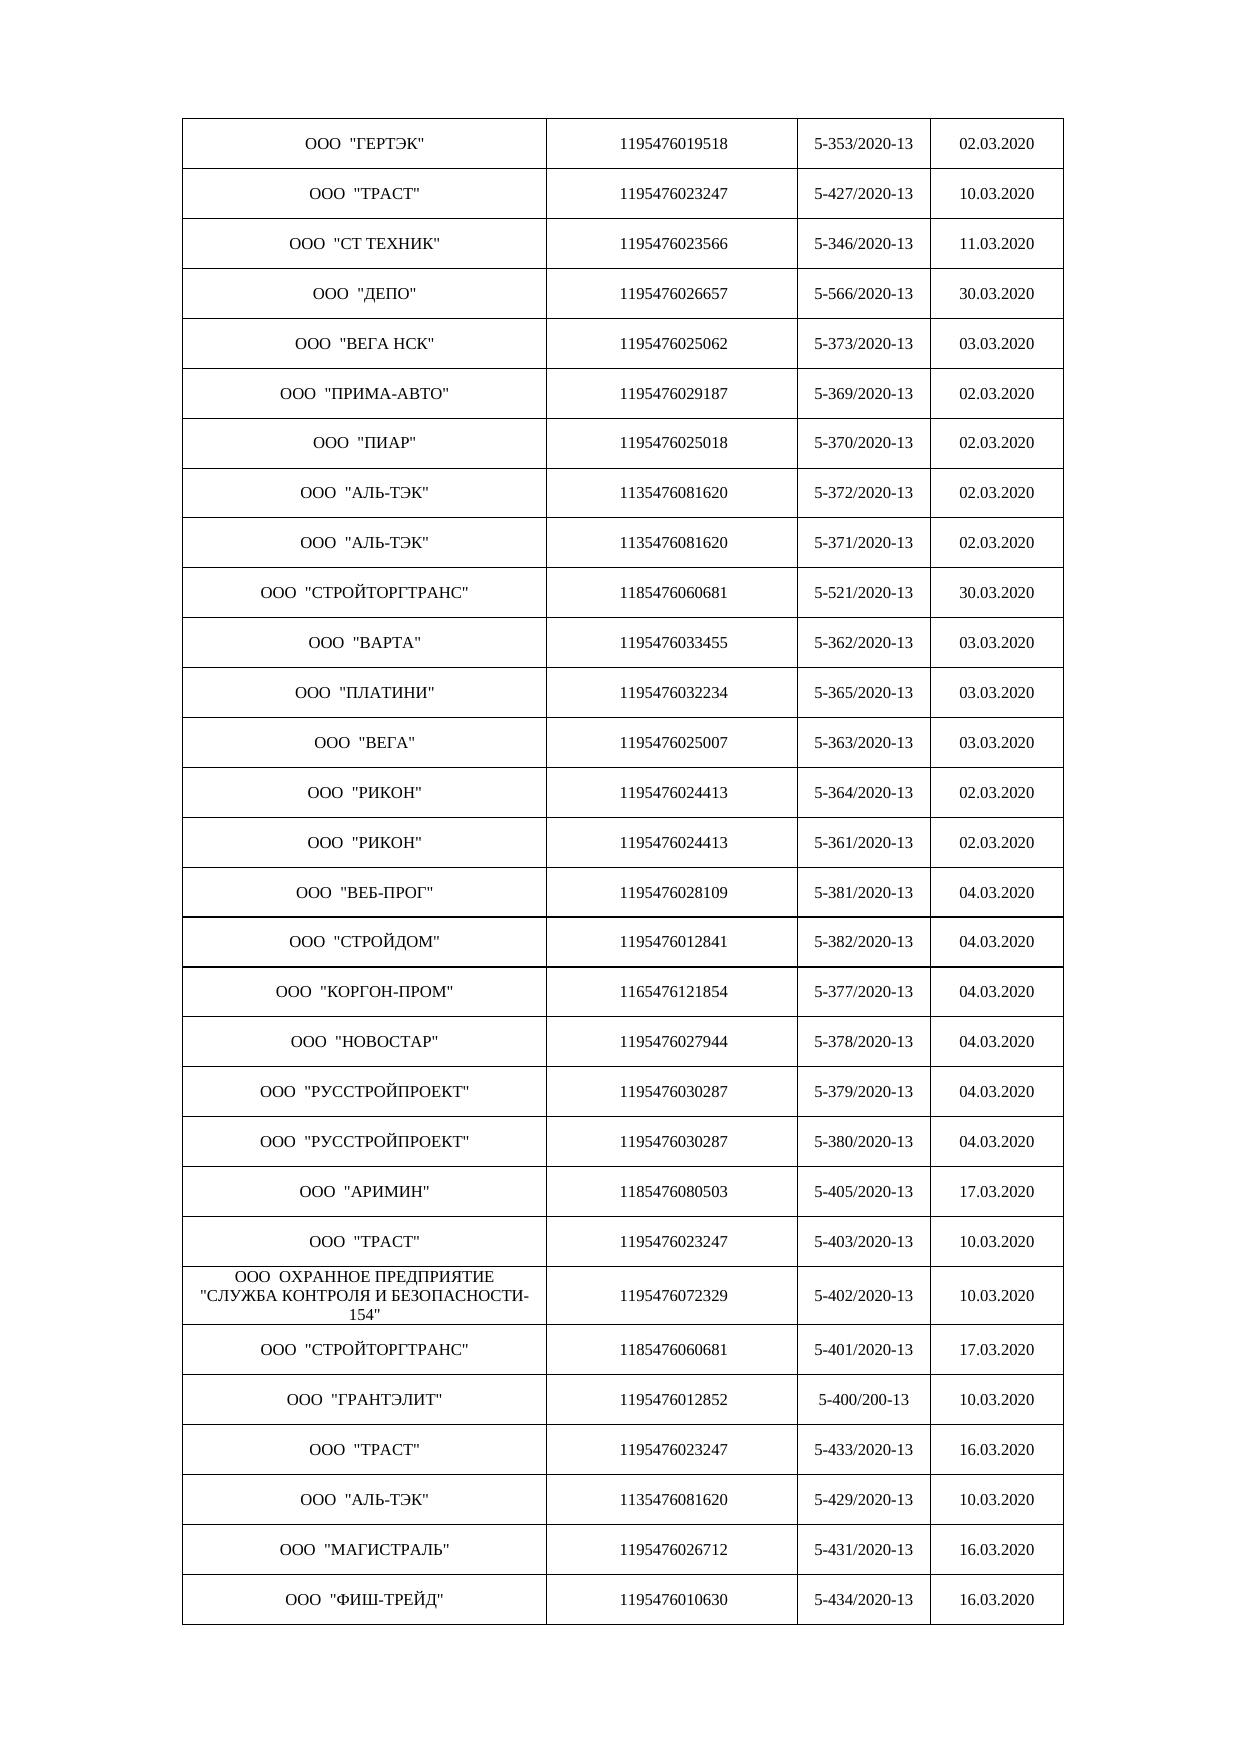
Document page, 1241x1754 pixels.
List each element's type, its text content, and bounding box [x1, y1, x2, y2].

table_cell 5-370/2020-13 [798, 419, 930, 467]
table_cell 1185476060681 [547, 568, 797, 617]
table_header 1195476019518 [547, 119, 797, 168]
table_cell 5-378/2020-13 [798, 1017, 930, 1066]
table_cell ООО "РУССТРОЙПРОЕКТ" [183, 1117, 546, 1166]
table_cell 02.03.2020 [931, 818, 1063, 867]
table_cell 5-405/2020-13 [798, 1167, 930, 1216]
table_cell 1185476060681 [547, 1325, 797, 1374]
table_cell 02.03.2020 [931, 768, 1063, 817]
table_cell ООО "ТРАСТ" [183, 1217, 546, 1266]
table_cell 5-371/2020-13 [798, 518, 930, 567]
table_cell ООО "АЛЬ-ТЭК" [183, 518, 546, 567]
table_cell 1195476029187 [547, 369, 797, 417]
table_cell 04.03.2020 [931, 868, 1063, 916]
table_cell 1195476030287 [547, 1117, 797, 1166]
table_cell 5-434/2020-13 [798, 1575, 930, 1624]
table_cell ООО "ДЕПО" [183, 269, 546, 318]
table_cell 1195476033455 [547, 618, 797, 667]
table_cell 5-380/2020-13 [798, 1117, 930, 1166]
table_cell 04.03.2020 [931, 918, 1063, 966]
table_cell ООО "СТ ТЕХНИК" [183, 219, 546, 268]
table_cell 5-400/200-13 [798, 1375, 930, 1424]
table_cell 1195476024413 [547, 818, 797, 867]
table_cell 1195476026657 [547, 269, 797, 318]
table_cell ООО "ВЕГА НСК" [183, 319, 546, 368]
table_cell ООО "АЛЬ-ТЭК" [183, 469, 546, 517]
table_cell 16.03.2020 [931, 1425, 1063, 1474]
table_cell 02.03.2020 [931, 518, 1063, 567]
table_cell 1195476012841 [547, 918, 797, 966]
table_cell 1135476081620 [547, 518, 797, 567]
table_cell 04.03.2020 [931, 1067, 1063, 1116]
table_cell 1195476012852 [547, 1375, 797, 1424]
table_header ООО "ГЕРТЭК" [183, 119, 546, 168]
table_cell 04.03.2020 [931, 1117, 1063, 1166]
table_cell 5-372/2020-13 [798, 469, 930, 517]
table_cell ООО "КОРГОН-ПРОМ" [183, 968, 546, 1016]
table_cell 5-362/2020-13 [798, 618, 930, 667]
table_cell 5-521/2020-13 [798, 568, 930, 617]
table_cell 5-377/2020-13 [798, 968, 930, 1016]
table_cell ООО "СТРОЙДОМ" [183, 918, 546, 966]
table_cell 5-431/2020-13 [798, 1525, 930, 1574]
table_cell 02.03.2020 [931, 419, 1063, 467]
table_cell 11.03.2020 [931, 219, 1063, 268]
table_cell 10.03.2020 [931, 1475, 1063, 1524]
table_cell 5-403/2020-13 [798, 1217, 930, 1266]
table_cell 17.03.2020 [931, 1167, 1063, 1216]
table_cell 10.03.2020 [931, 1217, 1063, 1266]
table_cell 1195476027944 [547, 1017, 797, 1066]
table_cell ООО "НОВОСТАР" [183, 1017, 546, 1066]
table_cell 17.03.2020 [931, 1325, 1063, 1374]
table_cell 5-381/2020-13 [798, 868, 930, 916]
table_cell 16.03.2020 [931, 1575, 1063, 1624]
table_cell 5-373/2020-13 [798, 319, 930, 368]
table_cell ООО "ФИШ-ТРЕЙД" [183, 1575, 546, 1624]
table_cell 16.03.2020 [931, 1525, 1063, 1574]
table_cell ООО "ПИАР" [183, 419, 546, 467]
table_header 02.03.2020 [931, 119, 1063, 168]
table_cell 1195476025062 [547, 319, 797, 368]
table_cell 5-364/2020-13 [798, 768, 930, 817]
table_cell ООО "РУССТРОЙПРОЕКТ" [183, 1067, 546, 1116]
table_cell ООО "СТРОЙТОРГТРАНС" [183, 1325, 546, 1374]
table_cell ООО "ВАРТА" [183, 618, 546, 667]
table_cell 1195476032234 [547, 668, 797, 717]
table_cell 5-427/2020-13 [798, 169, 930, 218]
table_cell ООО ОХРАННОЕ ПРЕДПРИЯТИЕ "СЛУЖБА КОНТРОЛЯ И БЕЗОПАСНОСТИ-154" [183, 1267, 546, 1324]
table_cell 1195476023247 [547, 1217, 797, 1266]
table_cell 1165476121854 [547, 968, 797, 1016]
table_cell 5-402/2020-13 [798, 1267, 930, 1324]
table_header 5-353/2020-13 [798, 119, 930, 168]
table_cell 03.03.2020 [931, 668, 1063, 717]
table_cell 5-429/2020-13 [798, 1475, 930, 1524]
table_cell 04.03.2020 [931, 968, 1063, 1016]
table_cell 10.03.2020 [931, 169, 1063, 218]
table_cell ООО "ПЛАТИНИ" [183, 668, 546, 717]
table_cell 1195476030287 [547, 1067, 797, 1116]
table_cell ООО "РИКОН" [183, 818, 546, 867]
table_cell 10.03.2020 [931, 1375, 1063, 1424]
table_cell 5-382/2020-13 [798, 918, 930, 966]
table_cell 1195476072329 [547, 1267, 797, 1324]
table_cell 5-566/2020-13 [798, 269, 930, 318]
table_cell ООО "ТРАСТ" [183, 1425, 546, 1474]
table_cell 5-433/2020-13 [798, 1425, 930, 1474]
table_cell ООО "АРИМИН" [183, 1167, 546, 1216]
table_cell 03.03.2020 [931, 319, 1063, 368]
table_cell 5-361/2020-13 [798, 818, 930, 867]
table_cell 1135476081620 [547, 469, 797, 517]
table_cell 5-369/2020-13 [798, 369, 930, 417]
table_cell 5-379/2020-13 [798, 1067, 930, 1116]
table_cell 1195476028109 [547, 868, 797, 916]
table_cell ООО "ВЕГА" [183, 718, 546, 767]
table_cell ООО "РИКОН" [183, 768, 546, 817]
table_cell 02.03.2020 [931, 369, 1063, 417]
table_cell 03.03.2020 [931, 718, 1063, 767]
table_cell ООО "ГРАНТЭЛИТ" [183, 1375, 546, 1424]
table_cell 5-363/2020-13 [798, 718, 930, 767]
table_cell 10.03.2020 [931, 1267, 1063, 1324]
table_cell 1185476080503 [547, 1167, 797, 1216]
table_cell 1195476010630 [547, 1575, 797, 1624]
table_cell 5-401/2020-13 [798, 1325, 930, 1374]
table_cell 1135476081620 [547, 1475, 797, 1524]
table_cell ООО "ПРИМА-АВТО" [183, 369, 546, 417]
table_cell 02.03.2020 [931, 469, 1063, 517]
table_cell 1195476025007 [547, 718, 797, 767]
table_cell ООО "АЛЬ-ТЭК" [183, 1475, 546, 1524]
table_cell ООО "МАГИСТРАЛЬ" [183, 1525, 546, 1574]
table_cell 1195476026712 [547, 1525, 797, 1574]
table_cell 1195476023566 [547, 219, 797, 268]
table_cell 5-365/2020-13 [798, 668, 930, 717]
table_cell 30.03.2020 [931, 269, 1063, 318]
table_cell ООО "СТРОЙТОРГТРАНС" [183, 568, 546, 617]
table_cell ООО "ТРАСТ" [183, 169, 546, 218]
table_cell ООО "ВЕБ-ПРОГ" [183, 868, 546, 916]
table_cell 1195476025018 [547, 419, 797, 467]
table_cell 1195476023247 [547, 1425, 797, 1474]
table_cell 03.03.2020 [931, 618, 1063, 667]
table_cell 30.03.2020 [931, 568, 1063, 617]
table_cell 04.03.2020 [931, 1017, 1063, 1066]
table_cell 5-346/2020-13 [798, 219, 930, 268]
table_cell 1195476023247 [547, 169, 797, 218]
table_cell 1195476024413 [547, 768, 797, 817]
